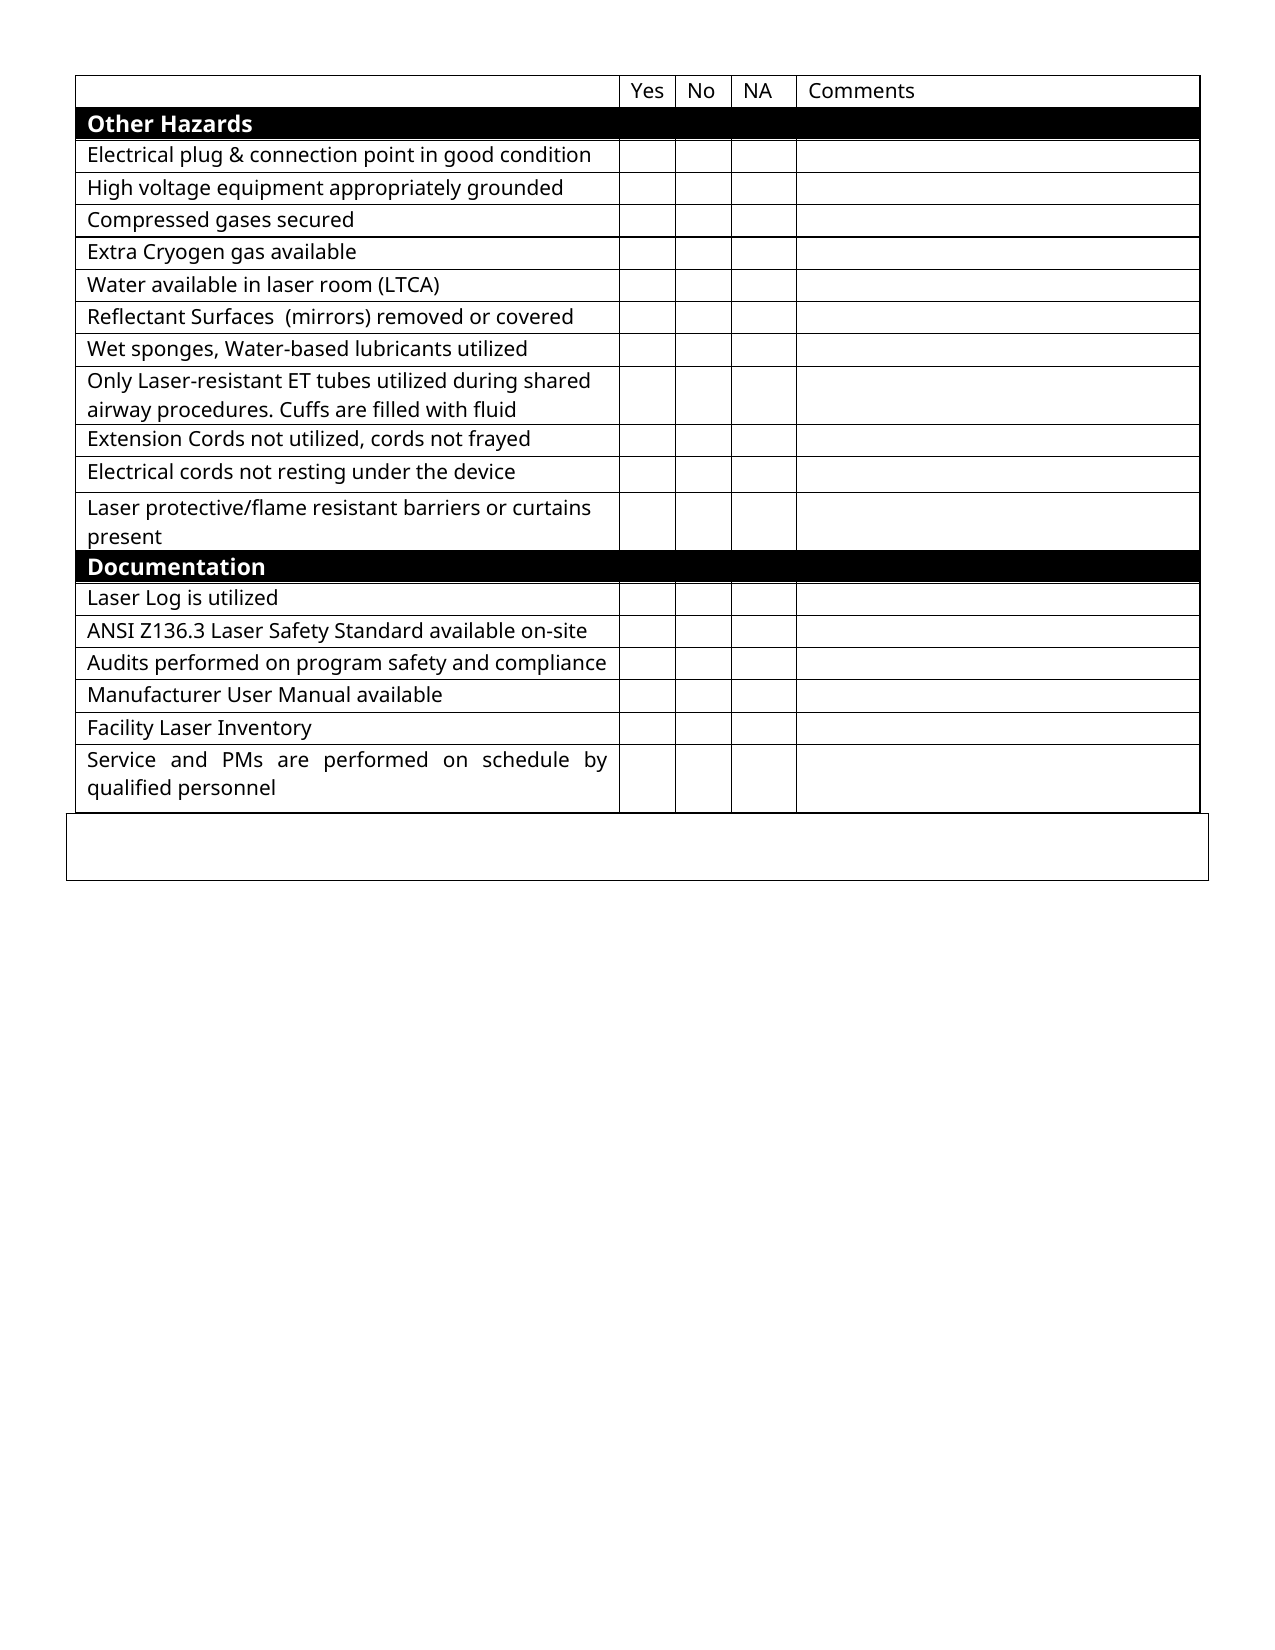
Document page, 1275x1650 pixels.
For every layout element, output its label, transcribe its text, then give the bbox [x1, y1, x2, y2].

table_cell Other Hazards [76, 108, 619, 139]
table_cell Electrical cords not resting under the device [76, 457, 619, 492]
table_cell [620, 713, 675, 744]
table_cell ANSI Z136.3 Laser Safety Standard available on-site [76, 616, 619, 647]
table_cell [732, 493, 796, 550]
table_cell [797, 205, 1199, 236]
table_cell [620, 173, 675, 204]
table_header Comments [797, 76, 1199, 107]
table_cell Facility Laser Inventory [76, 713, 619, 744]
table_cell [620, 584, 675, 615]
table_cell [676, 173, 731, 204]
table_cell [732, 334, 796, 366]
table_cell [676, 141, 731, 172]
table_cell Compressed gases secured [76, 205, 619, 236]
table_cell [676, 584, 731, 615]
table_cell Water available in laser room (LTCA) [76, 270, 619, 301]
table_cell [732, 302, 796, 333]
table_cell [620, 141, 675, 172]
table_cell [797, 334, 1199, 366]
table_cell Electrical plug & connection point in good condition [76, 141, 619, 172]
table_cell [620, 616, 675, 647]
table_cell [676, 713, 731, 744]
table_cell [732, 141, 796, 172]
table_cell [732, 457, 796, 492]
table_cell Extra Cryogen gas available [76, 238, 619, 269]
table_cell [797, 367, 1199, 423]
table_cell [797, 680, 1199, 712]
table_cell [676, 616, 731, 647]
table_cell [797, 108, 1199, 139]
table_cell [732, 367, 796, 423]
table_cell [732, 745, 796, 812]
table_cell [620, 205, 675, 236]
table_cell [676, 367, 731, 423]
table_cell [797, 584, 1199, 615]
table_cell [676, 648, 731, 679]
table_cell [676, 238, 731, 269]
table_cell [732, 238, 796, 269]
table_cell [732, 205, 796, 236]
table_cell [797, 270, 1199, 301]
table_cell [676, 457, 731, 492]
table_cell [797, 173, 1199, 204]
table_cell [620, 367, 675, 423]
table_cell [620, 270, 675, 301]
table_cell [620, 745, 675, 812]
table_cell [732, 713, 796, 744]
table_cell Laser Log is utilized [76, 584, 619, 615]
table_cell [620, 238, 675, 269]
table_cell [620, 648, 675, 679]
table_cell [797, 648, 1199, 679]
table_cell [676, 270, 731, 301]
table_cell [676, 334, 731, 366]
table_cell [676, 425, 731, 456]
table_cell [797, 238, 1199, 269]
table_cell Reflectant Surfaces (mirrors) removed or covered [76, 302, 619, 333]
table_cell [676, 493, 731, 550]
table_cell Manufacturer User Manual available [76, 680, 619, 712]
table_cell [676, 108, 731, 139]
table_cell [732, 108, 796, 139]
table_cell [620, 457, 675, 492]
table_cell [732, 616, 796, 647]
table_cell [797, 713, 1199, 744]
table_header Yes [620, 76, 675, 107]
table_cell Documentation [76, 551, 619, 582]
table_cell High voltage equipment appropriately grounded [76, 173, 619, 204]
table_cell [732, 648, 796, 679]
table_cell [620, 680, 675, 712]
table_cell [732, 680, 796, 712]
table_cell Service and PMs are performed on schedule by qualified personnel [76, 745, 619, 812]
table_cell Extension Cords not utilized, cords not frayed [76, 425, 619, 456]
table_cell [732, 173, 796, 204]
table_cell [732, 425, 796, 456]
table_cell [797, 302, 1199, 333]
table_cell [676, 745, 731, 812]
table_cell [620, 425, 675, 456]
table_cell [620, 302, 675, 333]
table_cell [620, 334, 675, 366]
table_cell [797, 457, 1199, 492]
table_cell [732, 270, 796, 301]
table_cell [732, 551, 796, 582]
table_cell [797, 616, 1199, 647]
table_cell [620, 108, 675, 139]
table_cell [620, 493, 675, 550]
table_cell [797, 745, 1199, 812]
table_cell [676, 680, 731, 712]
table_cell Audits performed on program safety and compliance [76, 648, 619, 679]
table_header No [676, 76, 731, 107]
table_cell [797, 493, 1199, 550]
table_header NA [732, 76, 796, 107]
table_cell Wet sponges, Water-based lubricants utilized [76, 334, 619, 366]
table_header [76, 76, 619, 107]
table_cell [676, 551, 731, 582]
table_cell [732, 584, 796, 615]
table_cell [676, 205, 731, 236]
table_cell [676, 302, 731, 333]
table_cell [620, 551, 675, 582]
table_cell Laser protective/flame resistant barriers or curtains present [76, 493, 619, 550]
table_cell [797, 425, 1199, 456]
table_cell [797, 141, 1199, 172]
table_cell Only Laser-resistant ET tubes utilized during shared airway procedures. Cuffs are filled with fluid [76, 367, 619, 423]
table_cell [797, 551, 1199, 582]
